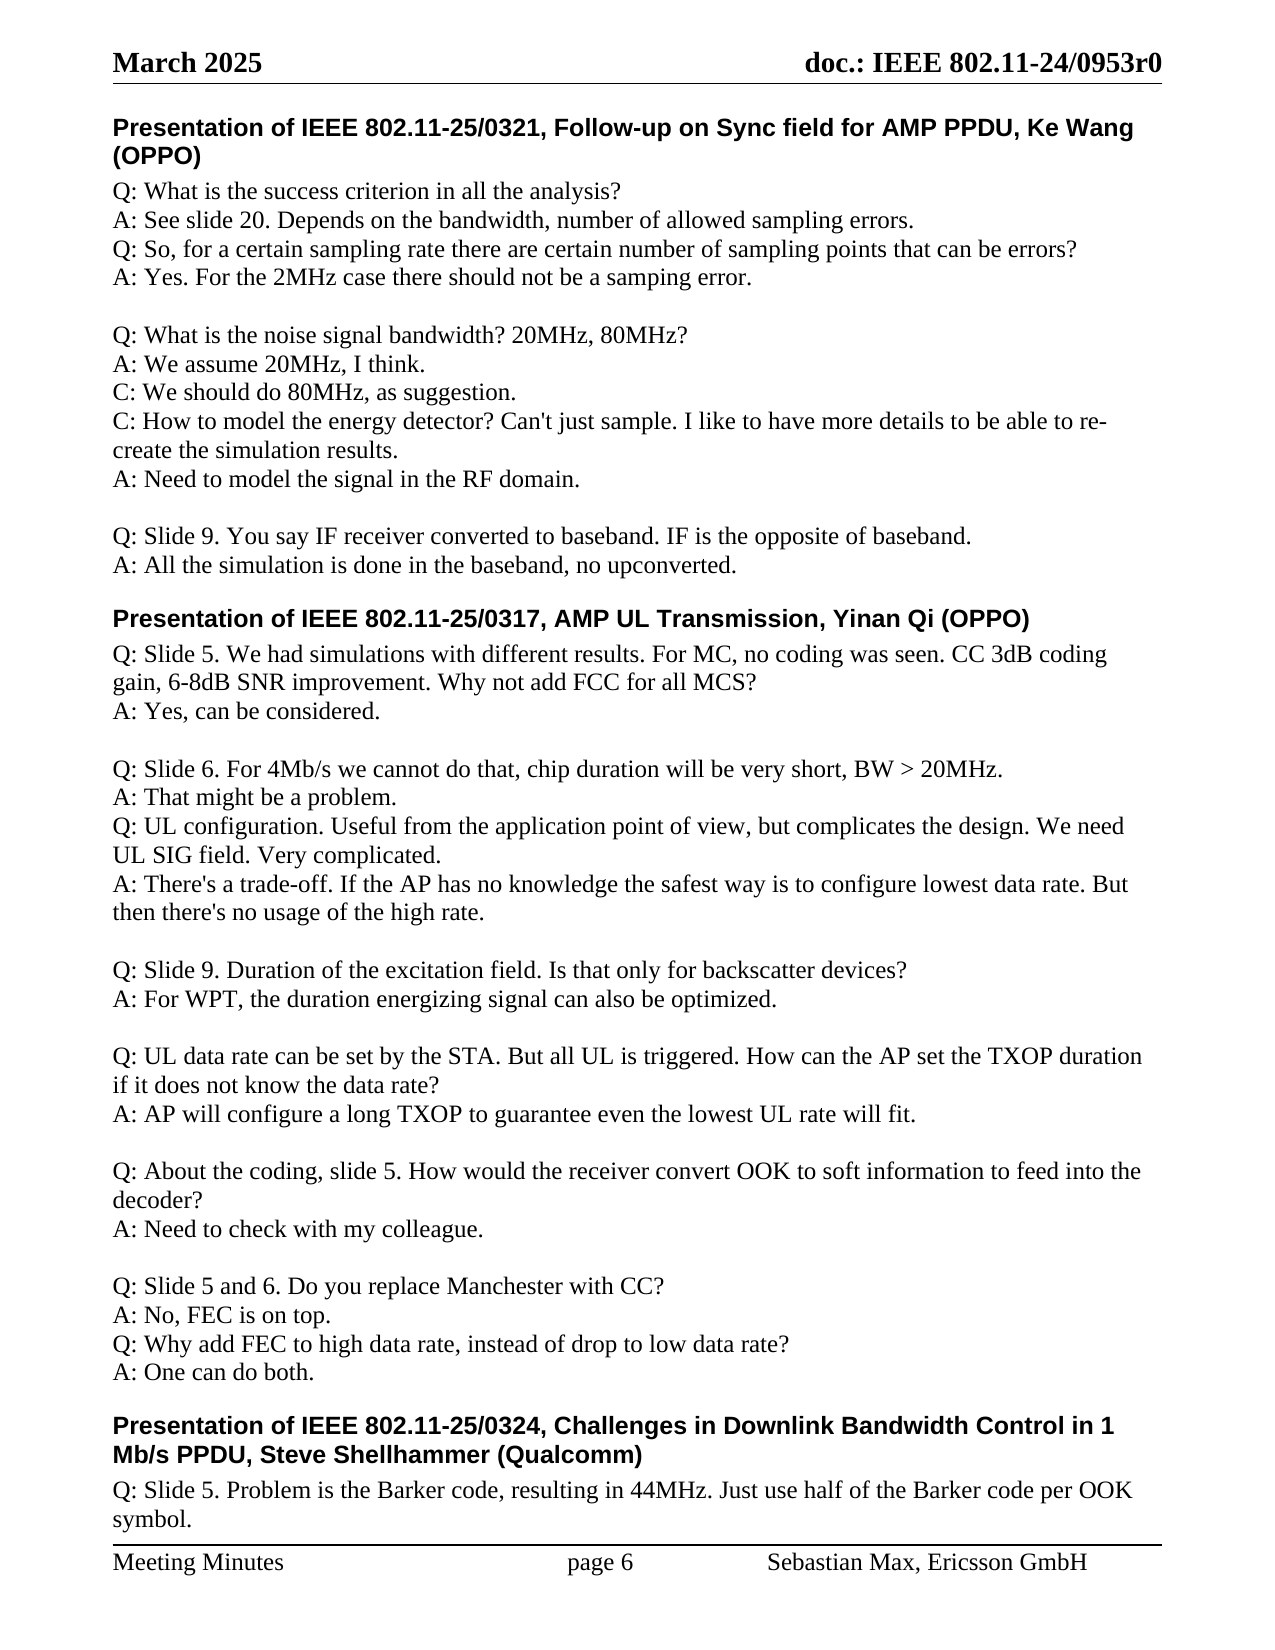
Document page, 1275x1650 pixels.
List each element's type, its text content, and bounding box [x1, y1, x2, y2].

text A: No, FEC is on top. [112, 1300, 1162, 1329]
subtitle Presentation of IEEE 802.11-25/0324, Challenges in Downlink Bandwidth Control in 1 Mb/s PPDU, Steve Shellhammer (Qualcomm) [112, 1411, 1162, 1469]
text A: See slide 20. Depends on the bandwidth, number of allowed sampling errors. [112, 205, 1162, 234]
text Q: Slide 9. You say IF receiver converted to baseband. IF is the opposite of baseband. [112, 521, 1162, 550]
text Q: So, for a certain sampling rate there are certain number of sampling points that can be errors? [112, 234, 1162, 262]
text A: Need to model the signal in the RF domain. [112, 464, 1162, 492]
text Q: Slide 5. We had simulations with different results. For MC, no coding was seen. CC 3dB coding gain, 6-8dB SNR improvement. Why not add FCC for all MCS? [112, 639, 1162, 696]
text Q: Slide 5 and 6. Do you replace Manchester with CC? [112, 1271, 1162, 1300]
text A: That might be a problem. [112, 782, 1162, 811]
text A: One can do both. [112, 1357, 1162, 1386]
text Q: About the coding, slide 5. How would the receiver convert OOK to soft information to feed into the decoder? [112, 1156, 1162, 1214]
text A: Need to check with my colleague. [112, 1214, 1162, 1242]
text A: AP will configure a long TXOP to guarantee even the lowest UL rate will fit. [112, 1099, 1162, 1127]
text A: For WPT, the duration energizing signal can also be optimized. [112, 984, 1162, 1012]
subtitle Presentation of IEEE 802.11-25/0321, Follow-up on Sync field for AMP PPDU, Ke Wang (OPPO) [112, 112, 1162, 170]
text Q: What is the success criterion in all the analysis? [112, 176, 1162, 205]
subtitle Presentation of IEEE 802.11-25/0317, AMP UL Transmission, Yinan Qi (OPPO) [112, 604, 1162, 632]
text Q: What is the noise signal bandwidth? 20MHz, 80MHz? [112, 320, 1162, 349]
text Q: Slide 6. For 4Mb/s we cannot do that, chip duration will be very short, BW > 20MHz. [112, 754, 1162, 782]
text A: Yes, can be considered. [112, 696, 1162, 725]
text A: There's a trade-off. If the AP has no knowledge the safest way is to configure lowest data rate. But then there's no usage of the high rate. [112, 869, 1162, 926]
text C: We should do 80MHz, as suggestion. [112, 377, 1162, 406]
text Q: Slide 9. Duration of the excitation field. Is that only for backscatter devices? [112, 955, 1162, 984]
text A: All the simulation is done in the baseband, no upconverted. [112, 550, 1162, 579]
text A: Yes. For the 2MHz case there should not be a samping error. [112, 262, 1162, 291]
text Q: Slide 5. Problem is the Barker code, resulting in 44MHz. Just use half of the Barker code per OOK symbol. [112, 1475, 1162, 1532]
text A: We assume 20MHz, I think. [112, 349, 1162, 377]
text Q: Why add FEC to high data rate, instead of drop to low data rate? [112, 1329, 1162, 1357]
text Q: UL configuration. Useful from the application point of view, but complicates the design. We need UL SIG field. Very complicated. [112, 811, 1162, 869]
text C: How to model the energy detector? Can't just sample. I like to have more details to be able to re-create the simulation results. [112, 406, 1162, 464]
text Q: UL data rate can be set by the STA. But all UL is triggered. How can the AP set the TXOP duration if it does not know the data rate? [112, 1041, 1162, 1099]
